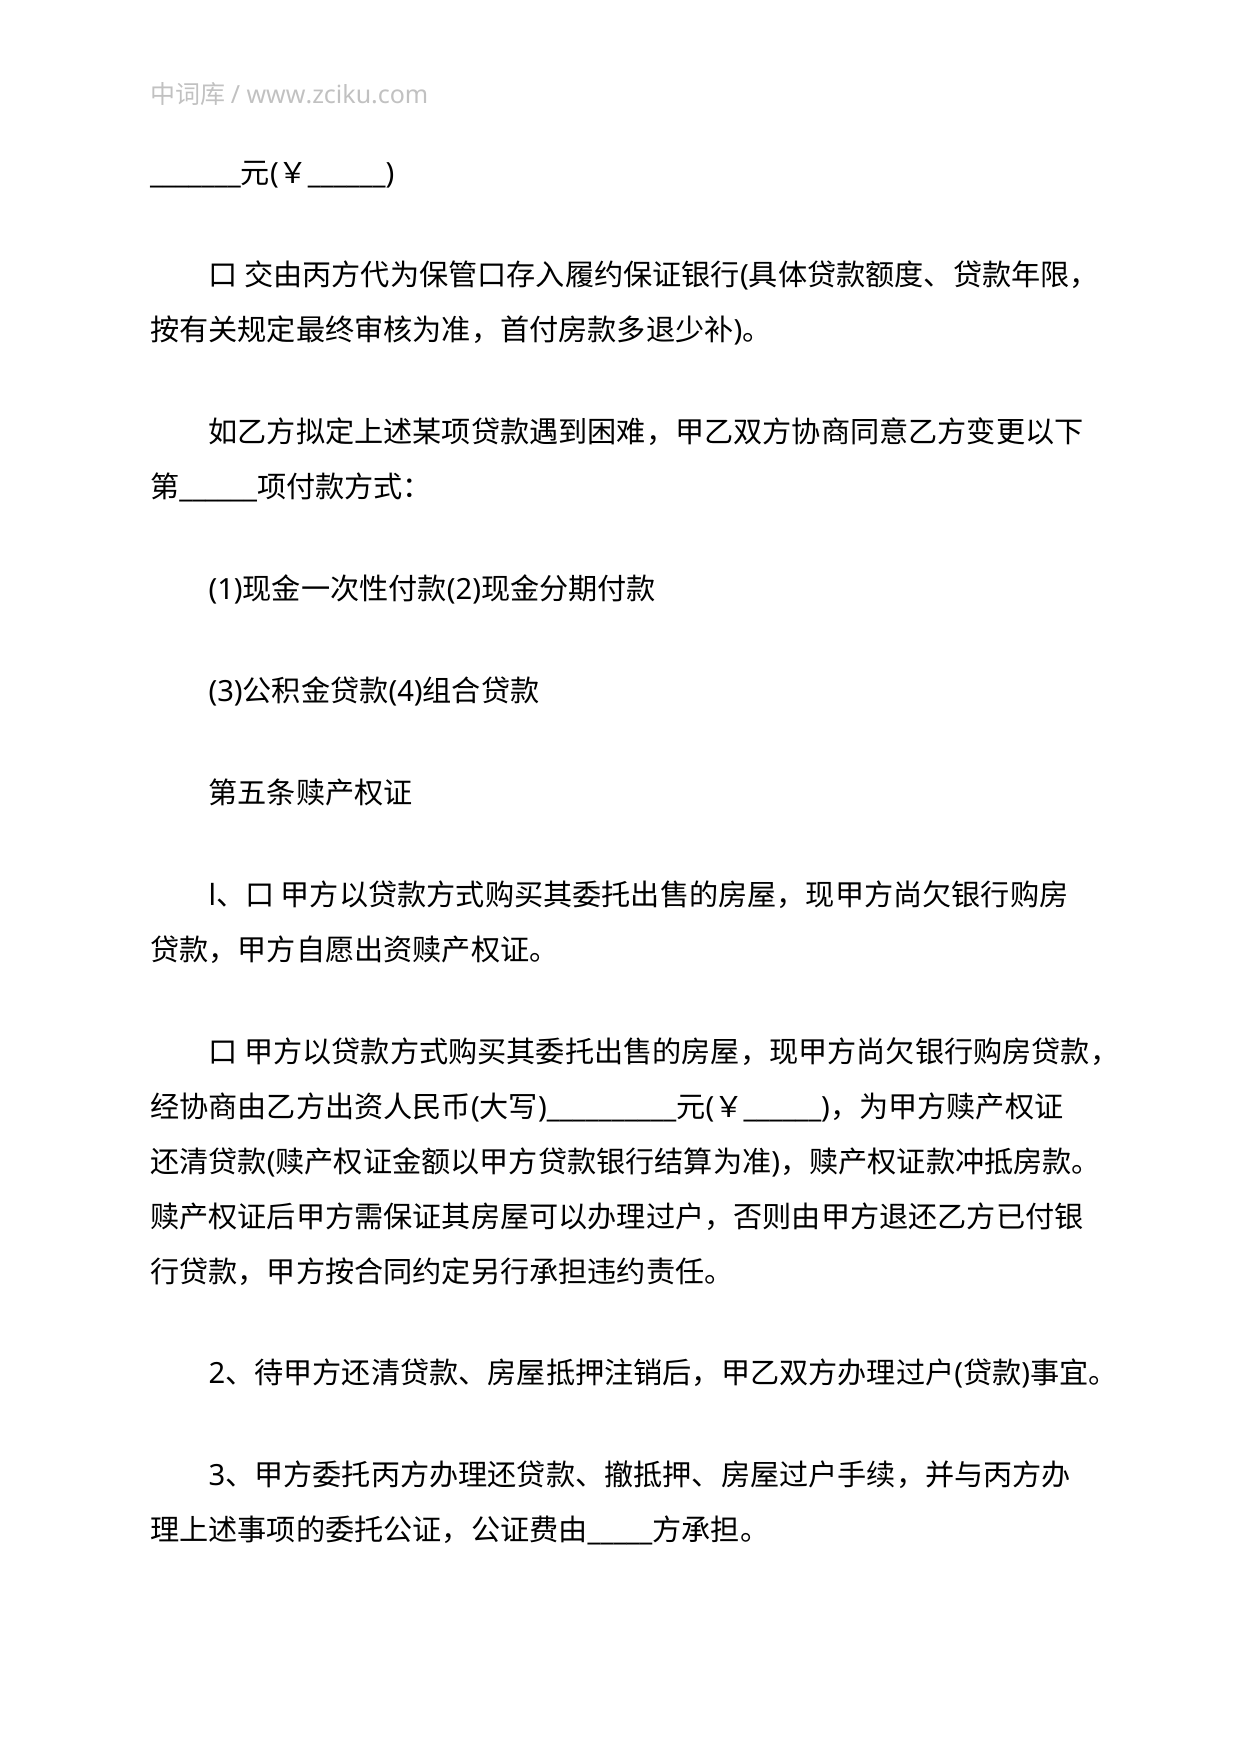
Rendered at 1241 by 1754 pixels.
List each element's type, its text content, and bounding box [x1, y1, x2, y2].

text 如乙方拟定上述某项贷款遇到困难，甲乙双方协商同意乙方变更以下第______项付款方式： [150, 409, 1090, 506]
text l、口 甲方以贷款方式购买其委托出售的房屋，现甲方尚欠银行购房贷款，甲方自愿出资赎产权证。 [150, 872, 1090, 969]
text (1)现金一次性付款(2)现金分期付款 [150, 566, 1090, 608]
text 口 甲方以贷款方式购买其委托出售的房屋，现甲方尚欠银行购房贷款，经协商由乙方出资人民币(大写)__________元(￥______)，为甲方赎产权证还清贷款(赎产权证金额以甲方贷款银行结算为准)，赎产权证款冲抵房款。赎产权证后甲方需保证其房屋可以办理过户，否则由甲方退还乙方已付银行贷款，甲方按合同约定另行承担违约责任。 [150, 1028, 1090, 1290]
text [150, 150, 1090, 192]
text 第五条赎产权证 [150, 770, 1090, 812]
text 口 交由丙方代为保管口存入履约保证银行(具体贷款额度、贷款年限，按有关规定最终审核为准，首付房款多退少补)。 [150, 252, 1090, 349]
text 3、甲方委托丙方办理还贷款、撤抵押、房屋过户手续，并与丙方办理上述事项的委托公证，公证费由_____方承担。 [150, 1452, 1090, 1549]
text 2、待甲方还清贷款、房屋抵押注销后，甲乙双方办理过户(贷款)事宜。 [150, 1350, 1090, 1392]
text (3)公积金贷款(4)组合贷款 [150, 668, 1090, 710]
